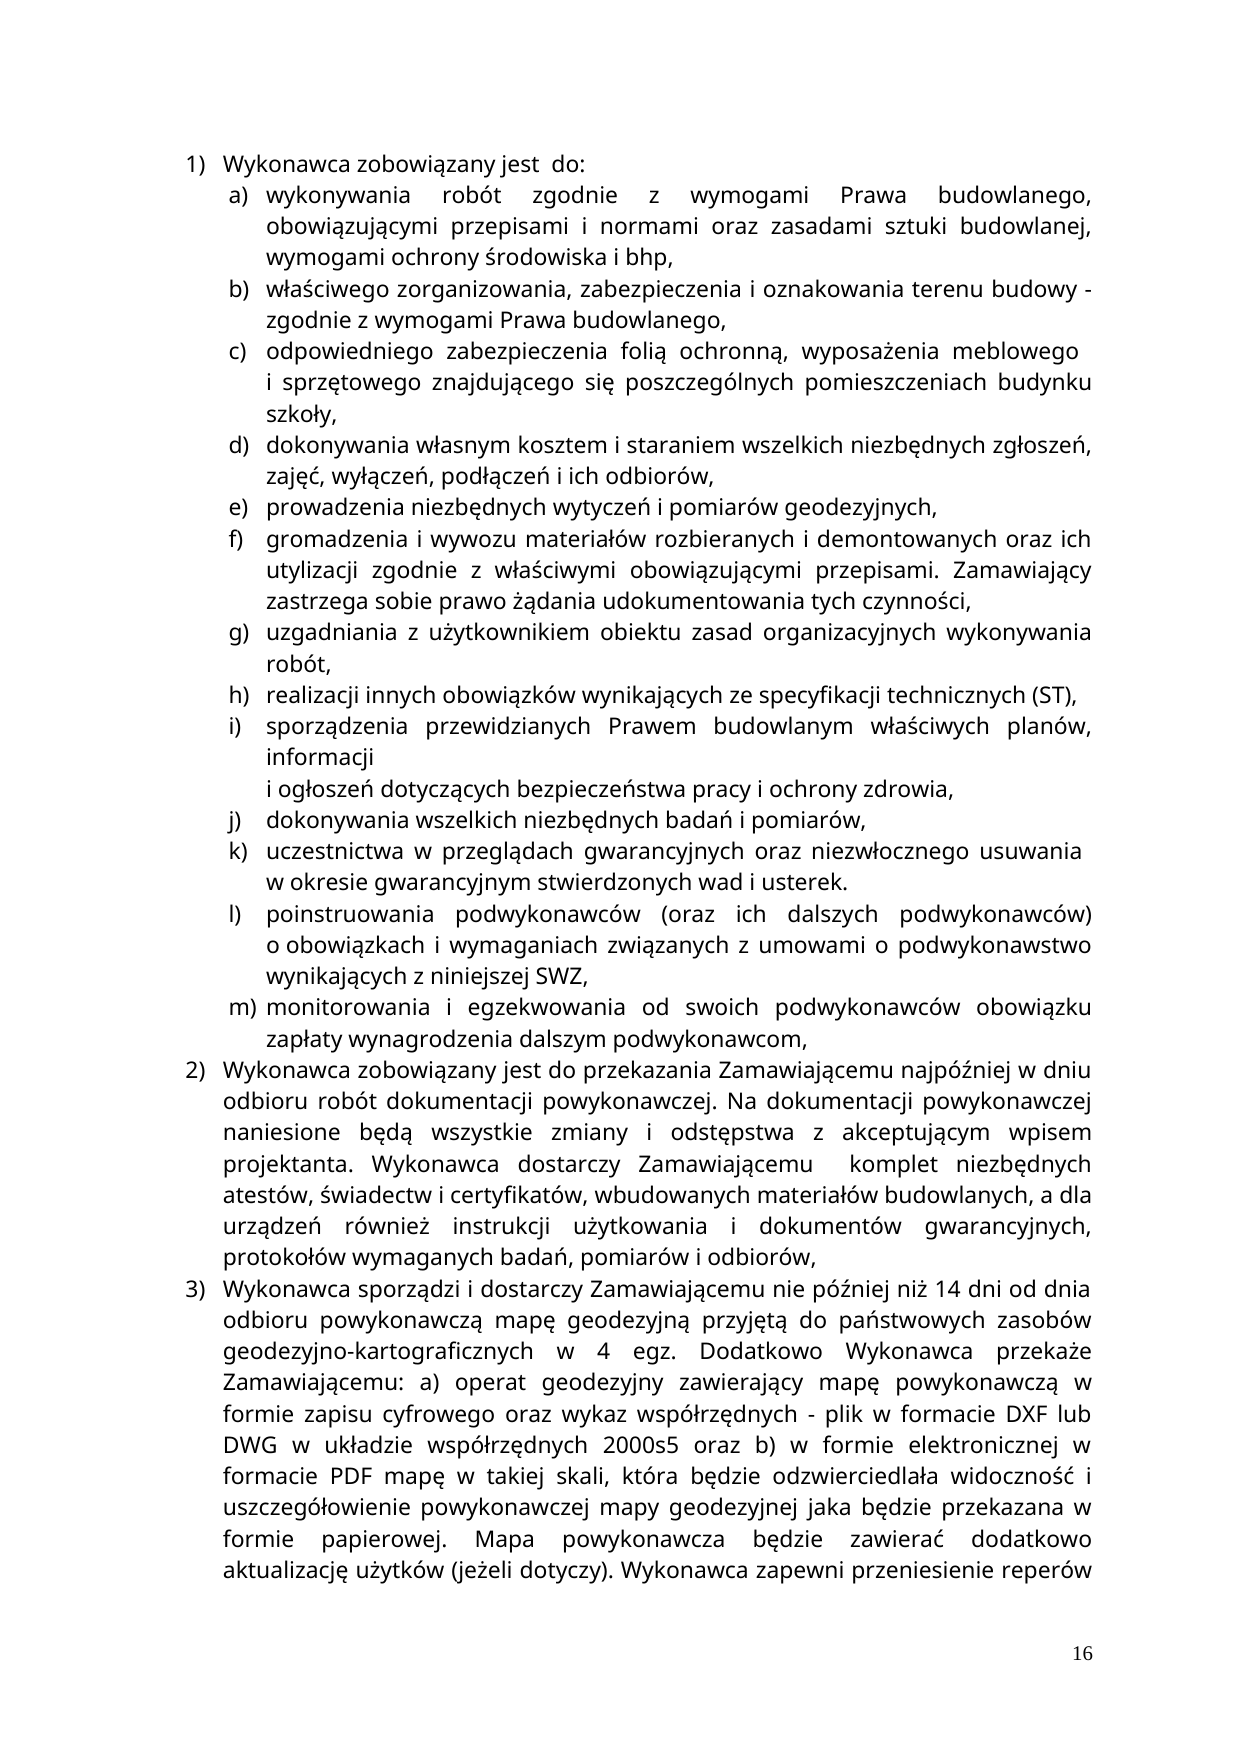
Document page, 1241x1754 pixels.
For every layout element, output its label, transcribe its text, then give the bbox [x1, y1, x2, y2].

list uczestnictwa w przeglądach gwarancyjnych oraz niezwłocznego usuwania w okresie gwarancyjnym stwierdzonych wad i usterek. [228, 835, 1093, 898]
list realizacji innych obowiązków wynikających ze specyfikacji technicznych (ST), [228, 679, 1093, 710]
list sporządzenia przewidzianych Prawem budowlanym właściwych planów, informacji i ogłoszeń dotyczących bezpieczeństwa pracy i ochrony zdrowia, [228, 710, 1093, 804]
list prowadzenia niezbędnych wytyczeń i pomiarów geodezyjnych, [228, 491, 1093, 523]
list poinstruowania podwykonawców (oraz ich dalszych podwykonawców) o obowiązkach i wymaganiach związanych z umowami o podwykonawstwo wynikających z niniejszej SWZ, [228, 898, 1093, 991]
list Wykonawca zobowiązany jest do: [185, 148, 1093, 179]
list dokonywania wszelkich niezbędnych badań i pomiarów, [228, 804, 1093, 835]
list gromadzenia i wywozu materiałów rozbieranych i demontowanych oraz ich utylizacji zgodnie z właściwymi obowiązującymi przepisami. Zamawiający zastrzega sobie prawo żądania udokumentowania tych czynności, [228, 523, 1093, 616]
list uzgadniania z użytkownikiem obiektu zasad organizacyjnych wykonywania robót, [228, 616, 1093, 679]
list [185, 1273, 1093, 1585]
list monitorowania i egzekwowania od swoich podwykonawców obowiązku zapłaty wynagrodzenia dalszym podwykonawcom, [228, 991, 1093, 1054]
list wykonywania robót zgodnie z wymogami Prawa budowlanego, obowiązującymi przepisami i normami oraz zasadami sztuki budowlanej, wymogami ochrony środowiska i bhp, [228, 179, 1093, 273]
list właściwego zorganizowania, zabezpieczenia i oznakowania terenu budowy - zgodnie z wymogami Prawa budowlanego, [228, 273, 1093, 335]
list Wykonawca zobowiązany jest do przekazania Zamawiającemu najpóźniej w dniu odbioru robót dokumentacji powykonawczej. Na dokumentacji powykonawczej naniesione będą wszystkie zmiany i odstępstwa z akceptującym wpisem projektanta. Wykonawca dostarczy Zamawiającemu komplet niezbędnych atestów, świadectw i certyfikatów, wbudowanych materiałów budowlanych, a dla urządzeń również instrukcji użytkowania i dokumentów gwarancyjnych, protokołów wymaganych badań, pomiarów i odbiorów, [185, 1054, 1093, 1273]
list dokonywania własnym kosztem i staraniem wszelkich niezbędnych zgłoszeń, zajęć, wyłączeń, podłączeń i ich odbiorów, [228, 429, 1093, 491]
list odpowiedniego zabezpieczenia folią ochronną, wyposażenia meblowego i sprzętowego znajdującego się poszczególnych pomieszczeniach budynku szkoły, [228, 335, 1093, 429]
